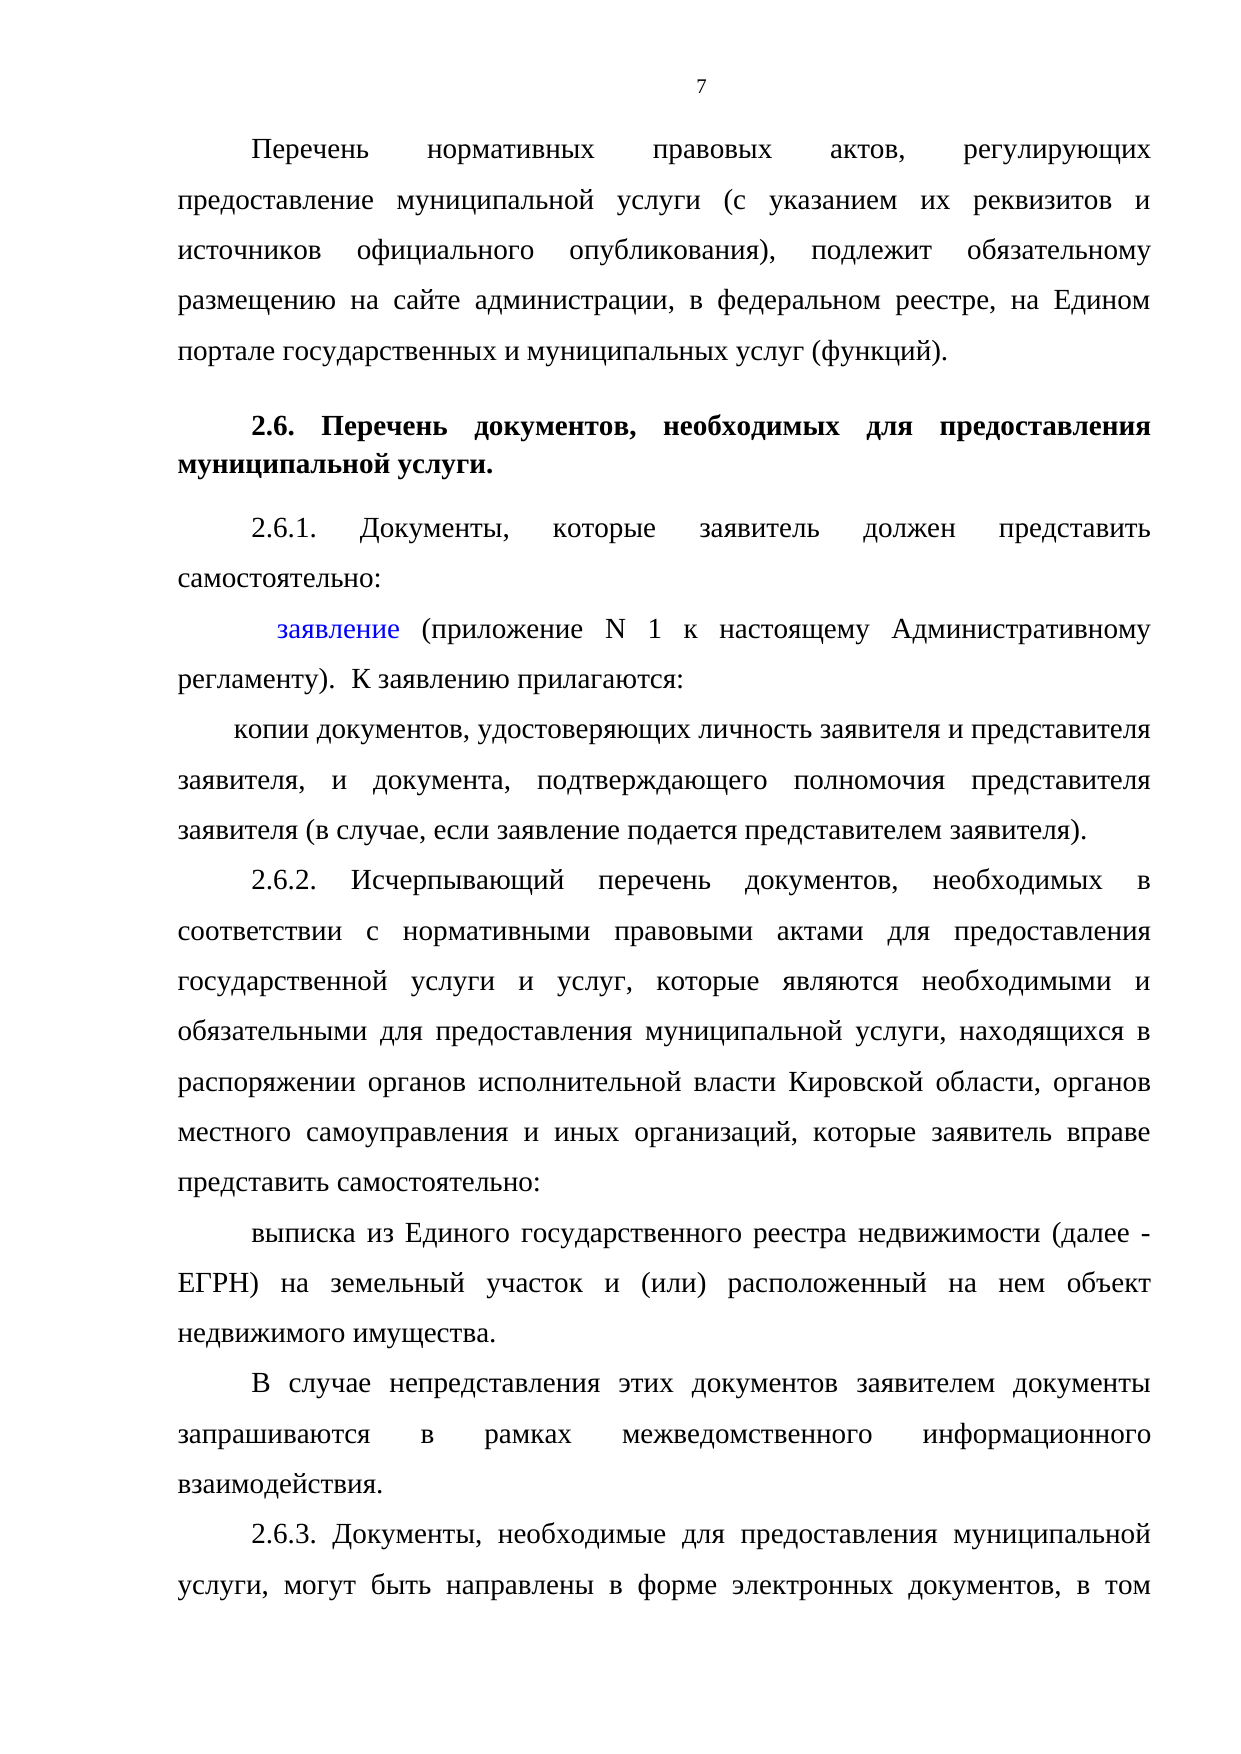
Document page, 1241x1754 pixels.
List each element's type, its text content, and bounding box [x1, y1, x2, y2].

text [177, 1517, 1152, 1600]
title 2.6. Перечень документов, необходимых для предоставления муниципальной услуги. [177, 408, 1152, 480]
text 2.6.2. Исчерпывающий перечень документов, необходимых в соответствии с нормативными правовыми актами для предоставления государственной услуги и услуг, которые являются необходимыми и обязательными для предоставления муниципальной услуги, находящихся в распоряжении органов исполнительной власти Кировской области, органов местного самоуправления и иных организаций, которые заявитель вправе представить самостоятельно: [177, 862, 1152, 1198]
text В случае непредставления этих документов заявителем документы запрашиваются в рамках межведомственного информационного взаимодействия. [177, 1366, 1152, 1500]
text Перечень нормативных правовых актов, регулирующих предоставление муниципальной услуги (с указанием их реквизитов и источников официального опубликования), подлежит обязательному размещению на сайте администрации, в федеральном реестре, на Едином портале государственных и муниципальных услуг (функций). [177, 131, 1152, 366]
text заявление (приложение N 1 к настоящему Административному регламенту). К заявлению прилагаются: [177, 611, 1152, 695]
text копии документов, удостоверяющих личность заявителя и представителя заявителя, и документа, подтверждающего полномочия представителя заявителя (в случае, если заявление подается представителем заявителя). [177, 711, 1152, 846]
text 2.6.1. Документы, которые заявитель должен представить самостоятельно: [177, 510, 1152, 594]
text выписка из Единого государственного реестра недвижимости (далее - ЕГРН) на земельный участок и (или) расположенный на нем объект недвижимого имущества. [177, 1215, 1152, 1349]
